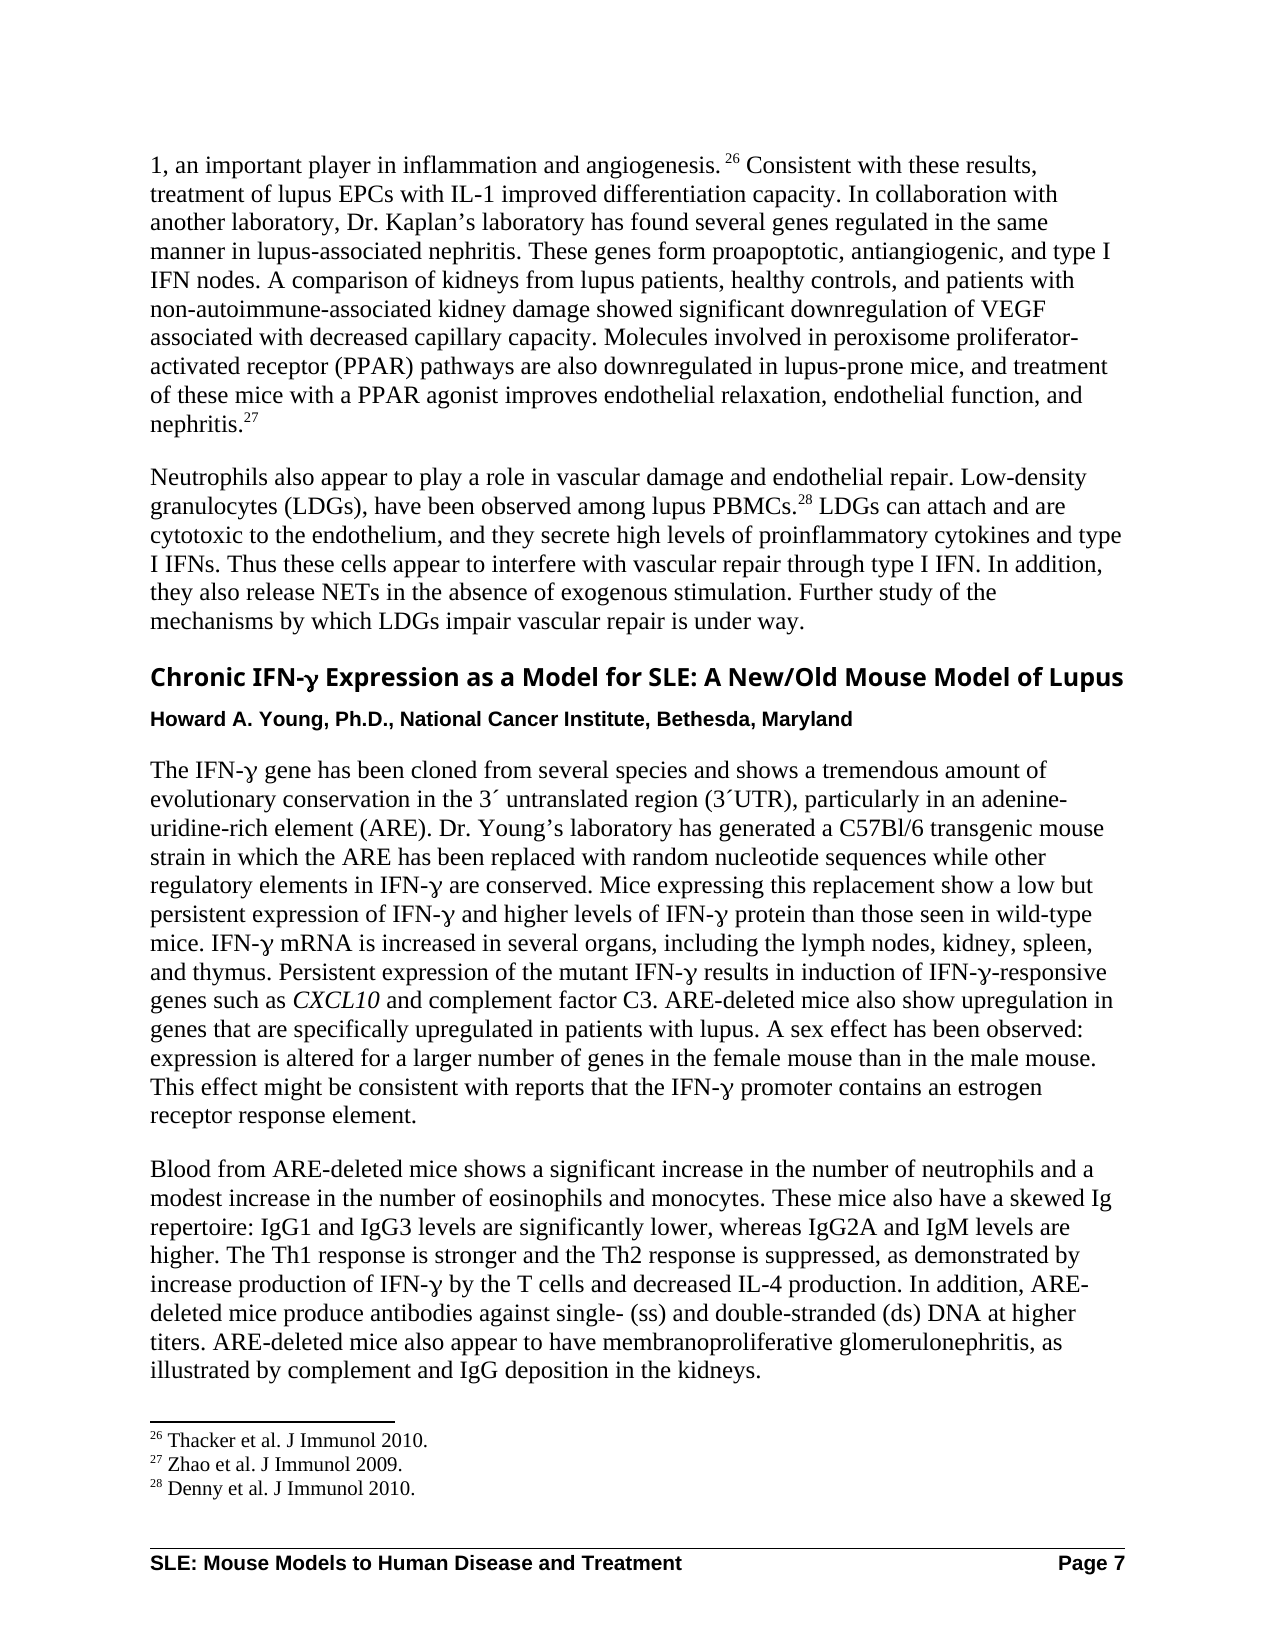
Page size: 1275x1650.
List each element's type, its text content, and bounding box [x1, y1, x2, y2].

text Blood from ARE-deleted mice shows a significant increase in the number of neutrophils and a modest increase in the number of eosinophils and monocytes. These mice also have a skewed Ig repertoire: IgG1 and IgG3 levels are significantly lower, whereas IgG2A and IgM levels are higher. The Th1 response is stronger and the Th2 response is suppressed, as demonstrated by increase production of IFN- by the T cells and decreased IL-4 production. In addition, ARE-deleted mice produce antibodies against single- (ss) and double-stranded (ds) DNA at higher titers. ARE-deleted mice also appear to have membranoproliferative glomerulonephritis, as illustrated by complement and IgG deposition in the kidneys. [150, 1154, 1125, 1384]
text Howard A. Young, Ph.D., National Cancer Institute, Bethesda, Maryland [150, 707, 1125, 731]
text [150, 150, 1125, 437]
text The IFN- gene has been cloned from several species and shows a tremendous amount of evolutionary conservation in the 3ˊ untranslated region (3ˊUTR), particularly in an adenine-uridine-rich element (ARE). Dr. Young’s laboratory has generated a C57Bl/6 transgenic mouse strain in which the ARE has been replaced with random nucleotide sequences while other regulatory elements in IFN- are conserved. Mice expressing this replacement show a low but persistent expression of IFN- and higher levels of IFN- protein than those seen in wild-type mice. IFN- mRNA is increased in several organs, including the lymph nodes, kidney, spleen, and thymus. Persistent expression of the mutant IFN- results in induction of IFN--responsive genes such as CXCL10 and complement factor C3. ARE-deleted mice also show upregulation in genes that are specifically upregulated in patients with lupus. A sex effect has been observed: expression is altered for a larger number of genes in the female mouse than in the male mouse. This effect might be consistent with reports that the IFN- promoter contains an estrogen receptor response element. [150, 756, 1125, 1129]
text Neutrophils also appear to play a role in vascular damage and endothelial repair. Low-density granulocytes (LDGs), have been observed among lupus PBMCs. LDGs can attach and are cytotoxic to the endothelium, and they secrete high levels of proinflammatory cytokines and type I IFNs. Thus these cells appear to interfere with vascular repair through type I IFN. In addition, they also release NETs in the absence of exogenous stimulation. Further study of the mechanisms by which LDGs impair vascular repair is under way. [150, 462, 1125, 635]
subtitle Chronic IFN- Expression as a Model for SLE: A New/Old Mouse Model of Lupus [150, 660, 1125, 694]
